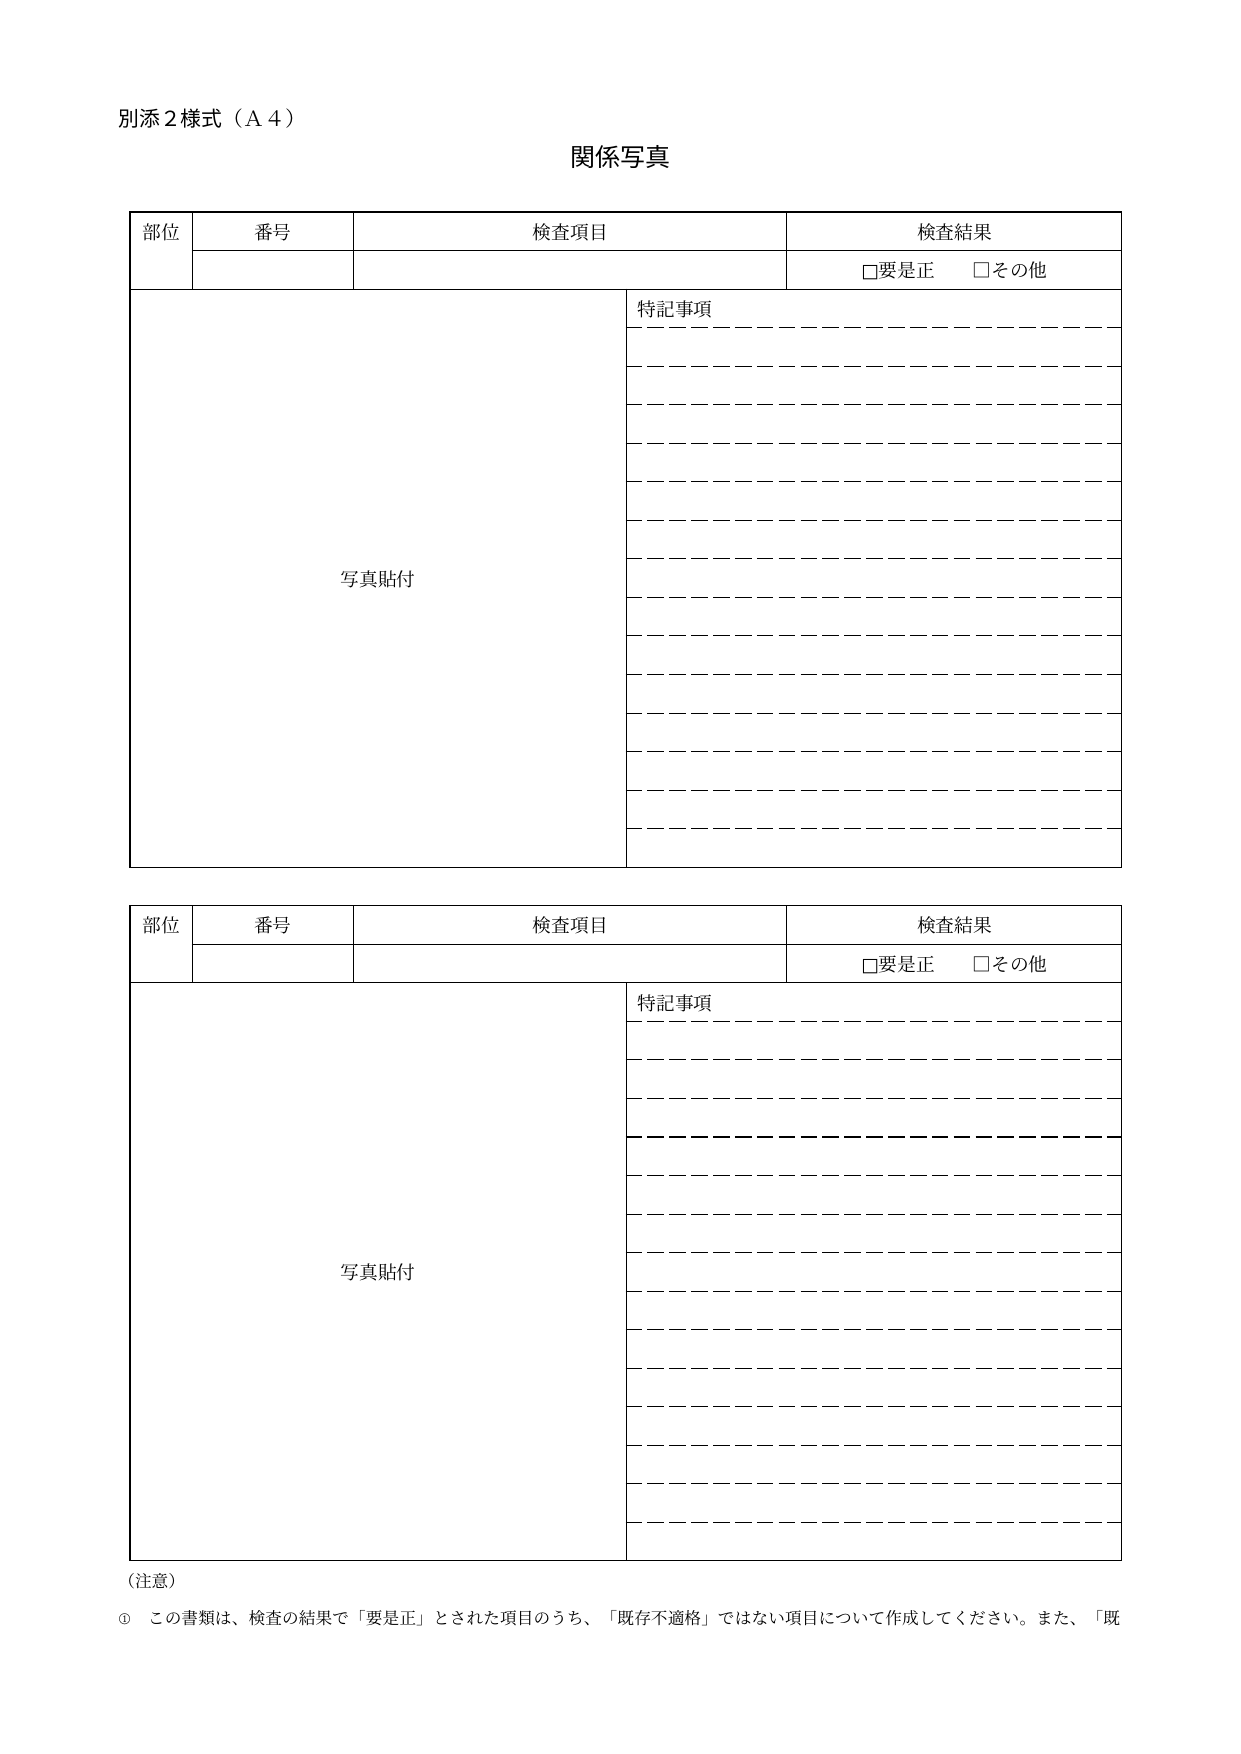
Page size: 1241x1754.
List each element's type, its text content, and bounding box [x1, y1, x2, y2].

table_cell □要是正 □その他 [787, 251, 1121, 288]
table_cell [627, 327, 1121, 366]
table_cell 写真貼付 [131, 290, 626, 867]
table_cell [627, 1291, 1121, 1329]
table_header 部位 [131, 213, 192, 288]
table_cell [627, 404, 1121, 443]
table_cell [354, 945, 786, 982]
table_cell [627, 481, 1121, 520]
table_cell [627, 1368, 1121, 1406]
table_cell [627, 1098, 1121, 1136]
table_header 番号 [193, 906, 353, 944]
table_cell [627, 597, 1121, 635]
table_cell 特記事項 [627, 983, 1121, 1021]
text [118, 1599, 1122, 1636]
table_cell [627, 1329, 1121, 1368]
table_cell [354, 251, 786, 288]
table_cell [627, 1406, 1121, 1445]
table_cell [627, 1214, 1121, 1252]
table_header 部位 [131, 906, 192, 982]
table_cell [627, 790, 1121, 828]
table_cell [627, 828, 1121, 867]
text （注意） [118, 1561, 1122, 1599]
table_header 検査項目 [354, 213, 786, 250]
table_header 番号 [193, 213, 353, 250]
table_cell [627, 635, 1121, 674]
table_cell [193, 945, 353, 982]
text 関係写真 [118, 136, 1122, 174]
table_cell [627, 558, 1121, 597]
table_header 検査結果 [787, 906, 1121, 944]
table_cell [627, 443, 1121, 481]
table_cell [627, 713, 1121, 751]
table_cell 写真貼付 [131, 983, 626, 1560]
table_cell [627, 1252, 1121, 1291]
table_cell [193, 251, 353, 288]
table_header 検査結果 [787, 213, 1121, 250]
table_cell [627, 1483, 1121, 1522]
table_cell [627, 751, 1121, 789]
table_cell [627, 1522, 1121, 1560]
table_cell [627, 1445, 1121, 1483]
table_cell 特記事項 [627, 290, 1121, 327]
text 別添２様式（Ａ４） [118, 99, 1122, 136]
table_header 検査項目 [354, 906, 786, 944]
table_cell [627, 1175, 1121, 1213]
table_cell [627, 366, 1121, 404]
table_cell [627, 1021, 1121, 1059]
table_cell □要是正 □その他 [787, 945, 1121, 982]
table_cell [627, 520, 1121, 558]
table_cell [627, 1059, 1121, 1098]
table_cell [627, 1136, 1121, 1175]
table_cell [627, 674, 1121, 712]
